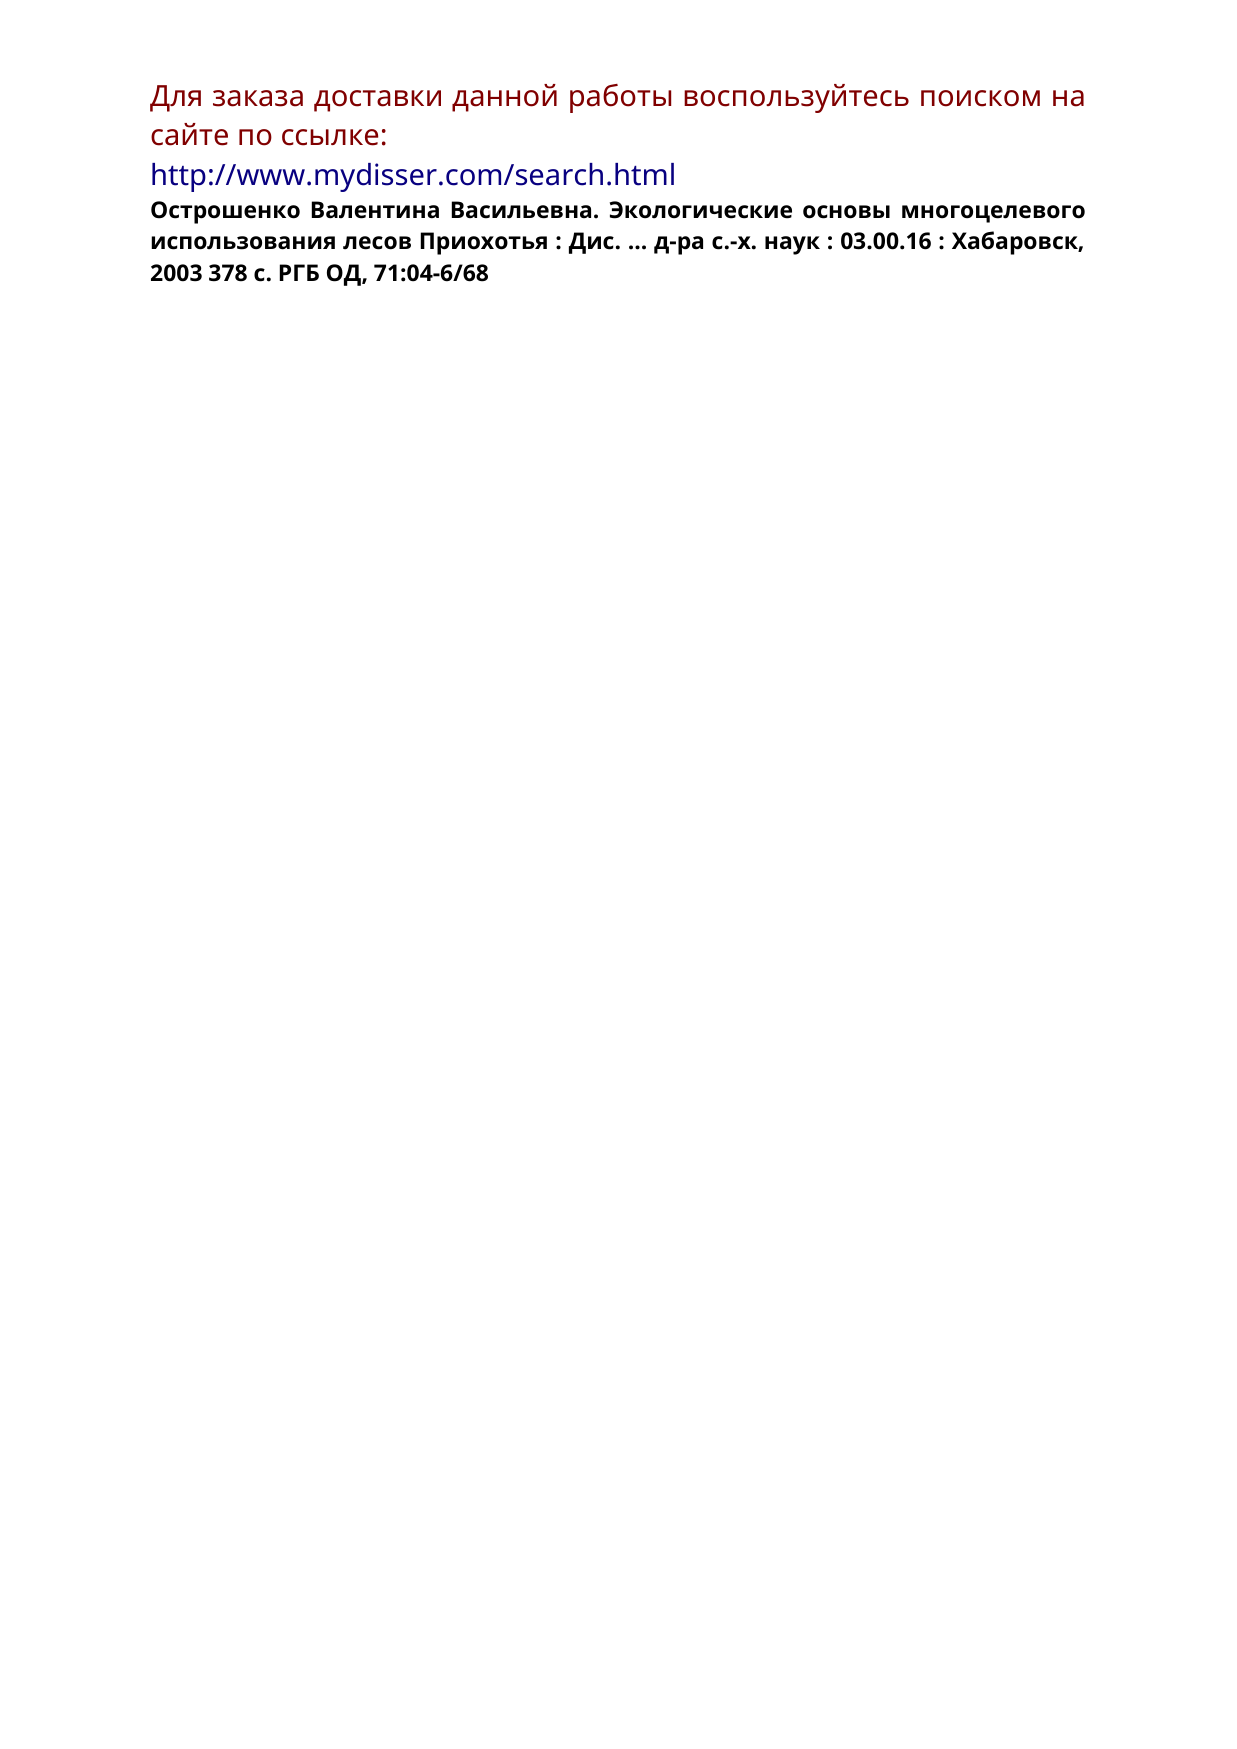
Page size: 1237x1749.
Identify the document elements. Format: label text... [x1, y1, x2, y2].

text Острошенко Валентина Васильевна. Экологические основы многоцелевого использования лесов Приохотья : Дис. ... д-ра с.-х. наук : 03.00.16 : Хабаровск, 2003 378 c. РГБ ОД, 71:04-6/68 [150, 194, 1086, 288]
